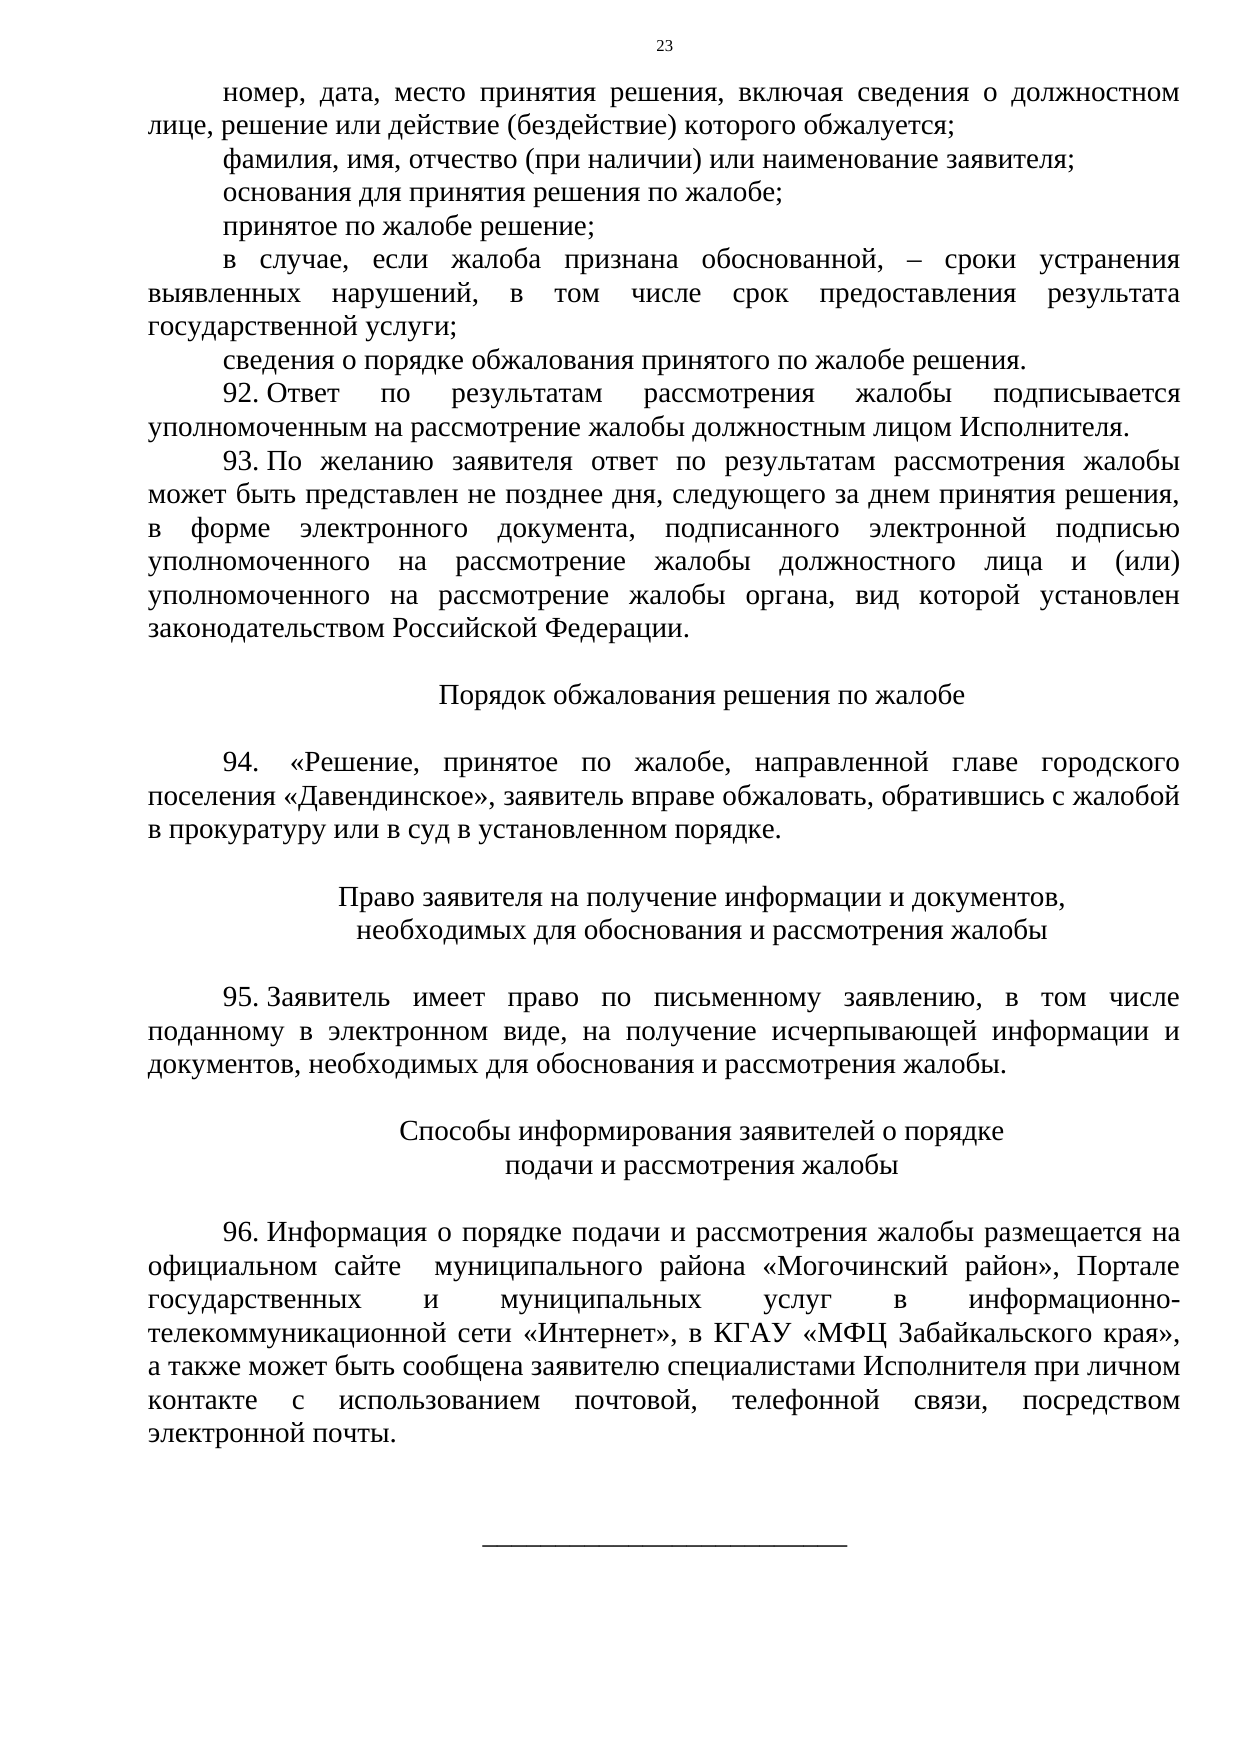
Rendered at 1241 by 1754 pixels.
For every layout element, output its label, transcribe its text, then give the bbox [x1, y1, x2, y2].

text Порядок обжалования решения по жалобе [148, 677, 1181, 711]
text 93. По желанию заявителя ответ по результатам рассмотрения жалобы может быть представлен не позднее дня, следующего за днем принятия решения, в форме электронного документа, подписанного электронной подписью уполномоченного на рассмотрение жалобы должностного лица и (или) уполномоченного на рассмотрение жалобы органа, вид которой установлен законодательством Российской Федерации. [148, 443, 1181, 644]
text сведения о порядке обжалования принятого по жалобе решения. [148, 342, 1181, 376]
text необходимых для обоснования и рассмотрения жалобы [148, 912, 1181, 946]
text 94. «Решение, принятое по жалобе, направленной главе городского поселения «Давендинское», заявитель вправе обжаловать, обратившись с жалобой в прокуратуру или в суд в установленном порядке. [148, 744, 1181, 845]
text Способы информирования заявителей о порядке [148, 1113, 1181, 1147]
text основания для принятия решения по жалобе; [148, 174, 1181, 208]
text 96. Информация о порядке подачи и рассмотрения жалобы размещается на официальном сайте муниципального района «Могочинский район», Портале государственных и муниципальных услуг в информационно-телекоммуникационной сети «Интернет», в КГАУ «МФЦ Забайкальского края», а также может быть сообщена заявителю специалистами Исполнителя при личном контакте с использованием почтовой, телефонной связи, посредством электронной почты. [148, 1214, 1181, 1449]
text 95. Заявитель имеет право по письменному заявлению, в том числе поданному в электронном виде, на получение исчерпывающей информации и документов, необходимых для обоснования и рассмотрения жалобы. [148, 979, 1181, 1080]
text подачи и рассмотрения жалобы [148, 1147, 1181, 1181]
text фамилия, имя, отчество (при наличии) или наименование заявителя; [148, 141, 1181, 174]
text 92. Ответ по результатам рассмотрения жалобы подписывается уполномоченным на рассмотрение жалобы должностным лицом Исполнителя. [148, 376, 1181, 443]
text в случае, если жалоба признана обоснованной, – сроки устранения выявленных нарушений, в том числе срок предоставления результата государственной услуги; [148, 241, 1181, 342]
text _________________________ [148, 1516, 1181, 1549]
text Право заявителя на получение информации и документов, [148, 879, 1181, 912]
text принятое по жалобе решение; [148, 208, 1181, 241]
text номер, дата, место принятия решения, включая сведения о должностном лице, решение или действие (бездействие) которого обжалуется; [148, 74, 1181, 141]
